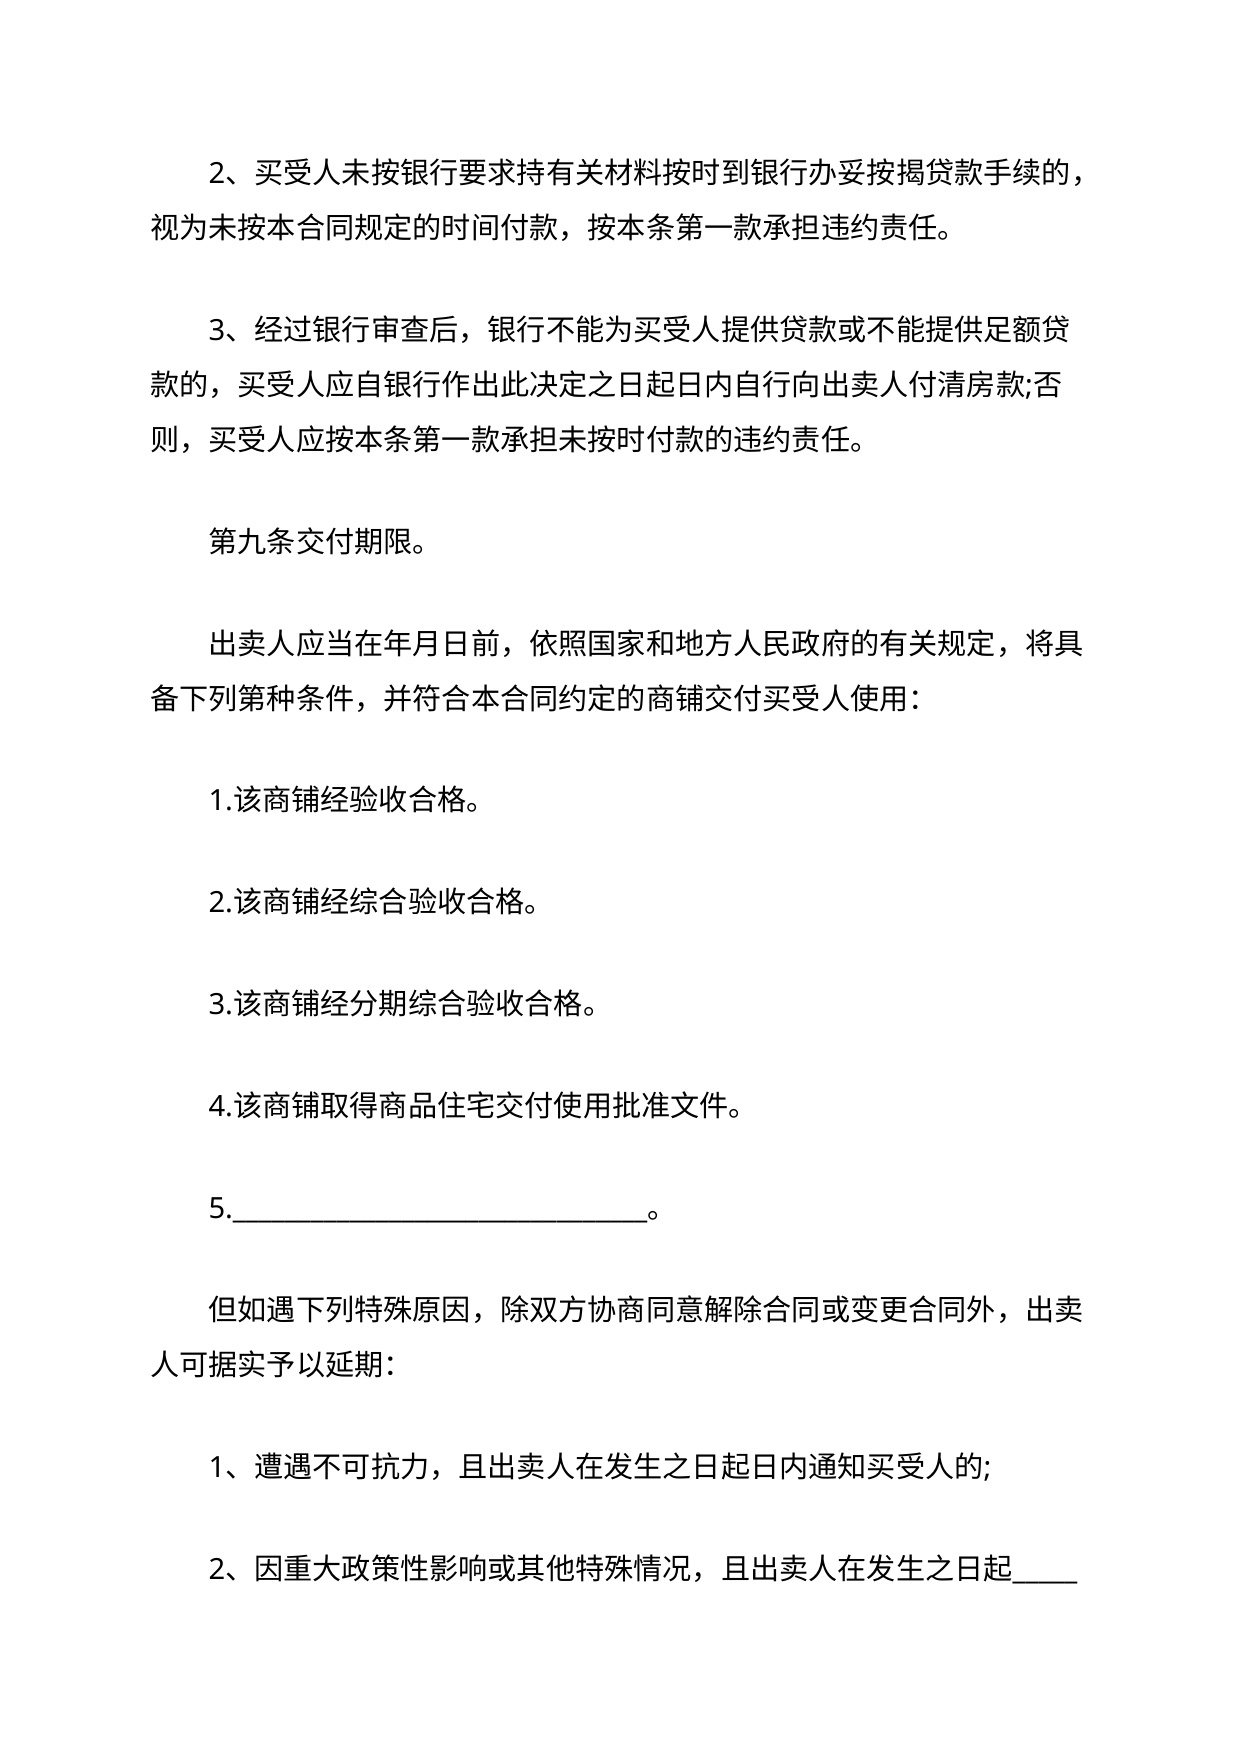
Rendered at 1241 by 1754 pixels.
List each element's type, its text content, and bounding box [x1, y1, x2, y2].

text 5.________________________________。 [150, 1185, 1090, 1227]
text 但如遇下列特殊原因，除双方协商同意解除合同或变更合同外，出卖人可据实予以延期： [150, 1287, 1090, 1384]
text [150, 1546, 1090, 1588]
text 1.该商铺经验收合格。 [150, 777, 1090, 819]
text 出卖人应当在年月日前，依照国家和地方人民政府的有关规定，将具备下列第种条件，并符合本合同约定的商铺交付买受人使用： [150, 620, 1090, 717]
text 1、遭遇不可抗力，且出卖人在发生之日起日内通知买受人的; [150, 1443, 1090, 1486]
text 第九条交付期限。 [150, 518, 1090, 561]
text 4.该商铺取得商品住宅交付使用批准文件。 [150, 1083, 1090, 1125]
text 2.该商铺经综合验收合格。 [150, 879, 1090, 921]
text 3.该商铺经分期综合验收合格。 [150, 981, 1090, 1023]
text 2、买受人未按银行要求持有关材料按时到银行办妥按揭贷款手续的，视为未按本合同规定的时间付款，按本条第一款承担违约责任。 [150, 150, 1090, 247]
text 3、经过银行审查后，银行不能为买受人提供贷款或不能提供足额贷款的，买受人应自银行作出此决定之日起日内自行向出卖人付清房款;否则，买受人应按本条第一款承担未按时付款的违约责任。 [150, 307, 1090, 459]
